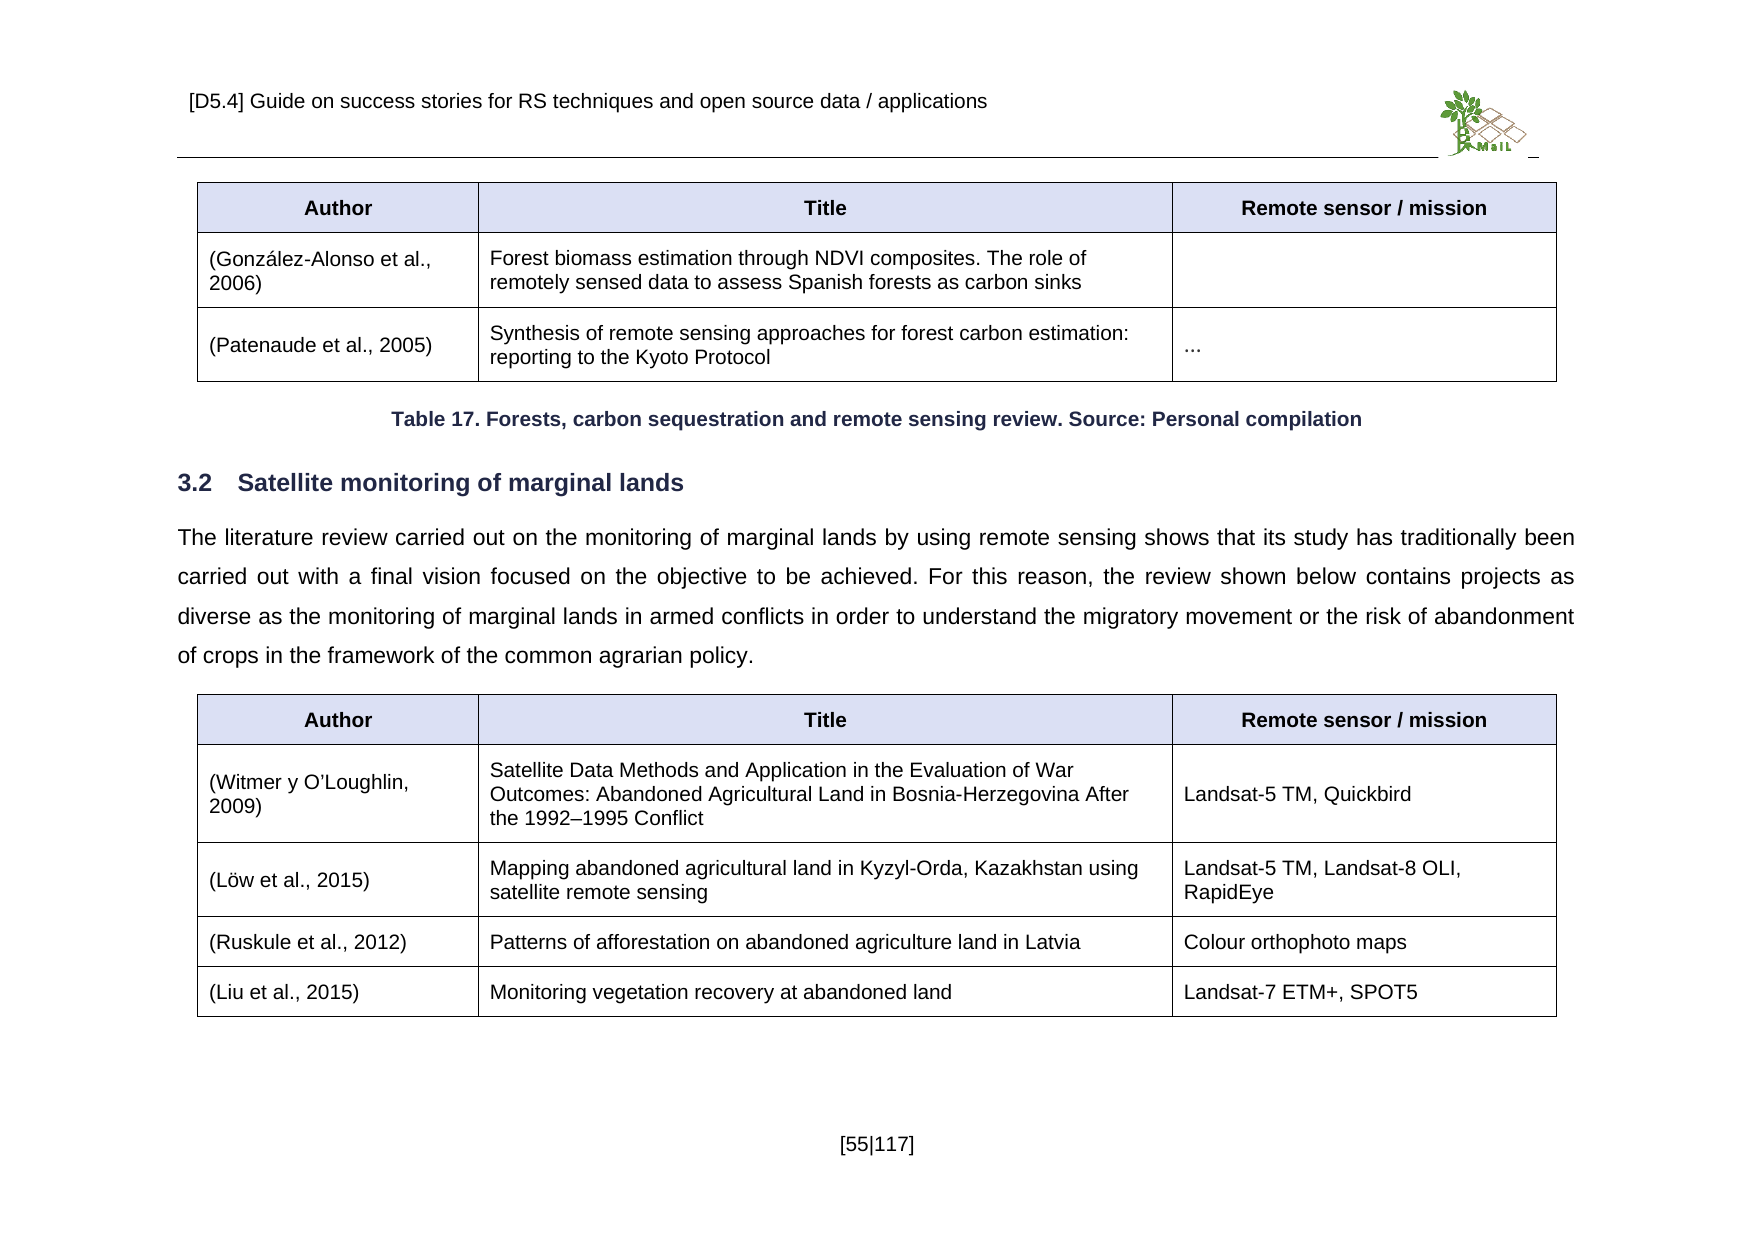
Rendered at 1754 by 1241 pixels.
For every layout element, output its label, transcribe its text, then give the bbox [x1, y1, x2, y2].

table_cell Synthesis of remote sensing approaches for forest carbon estimation: reporting to the Kyoto Protocol [479, 308, 1172, 381]
table_header Author [198, 695, 478, 744]
picture [1438, 88, 1528, 158]
table_cell Landsat-5 TM, Quickbird [1173, 745, 1556, 842]
table_cell Patterns of afforestation on abandoned agriculture land in Latvia [479, 917, 1172, 966]
table_cell (González‐Alonso et al., 2006) [198, 233, 478, 307]
table_cell … [1173, 308, 1556, 381]
table_cell Satellite Data Methods and Application in the Evaluation of War Outcomes: Abandoned Agricultural Land in Bosnia-Herzegovina After the 1992–1995 Conflict [479, 745, 1172, 842]
table_header Remote sensor / mission [1173, 183, 1556, 232]
table_header Title [479, 183, 1172, 232]
table_header Author [198, 183, 478, 232]
text The literature review carried out on the monitoring of marginal lands by using remote sensing shows that its study has traditionally been carried out with a final vision focused on the objective to be achieved. For this reason, the review shown below contains projects as diverse as the monitoring of marginal lands in armed conflicts in order to understand the migratory movement or the risk of abandonment of crops in the framework of the common agrarian policy. [177, 524, 1577, 668]
table_cell Colour orthophoto maps [1173, 917, 1556, 966]
text Table 17. Forests, carbon sequestration and remote sensing review. Source: Personal compilation [177, 407, 1577, 431]
subtitle Satellite monitoring of marginal lands [177, 468, 1577, 497]
table_cell Landsat-7 ETM+, SPOT5 [1173, 967, 1556, 1016]
table_cell Mapping abandoned agricultural land in Kyzyl-Orda, Kazakhstan using satellite remote sensing [479, 843, 1172, 916]
table_header Title [479, 695, 1172, 744]
table_cell (Löw et al., 2015) [198, 843, 478, 916]
table_cell Monitoring vegetation recovery at abandoned land [479, 967, 1172, 1016]
table_cell Landsat-5 TM, Landsat-8 OLI, RapidEye [1173, 843, 1556, 916]
table_cell (Ruskule et al., 2012) [198, 917, 478, 966]
table_cell Forest biomass estimation through NDVI composites. The role of remotely sensed data to assess Spanish forests as carbon sinks [479, 233, 1172, 307]
table_cell (Liu et al., 2015) [198, 967, 478, 1016]
table_cell (Witmer y O’Loughlin, 2009) [198, 745, 478, 842]
table_cell (Patenaude et al., 2005) [198, 308, 478, 381]
table_header Remote sensor / mission [1173, 695, 1556, 744]
table_cell [1173, 233, 1556, 307]
